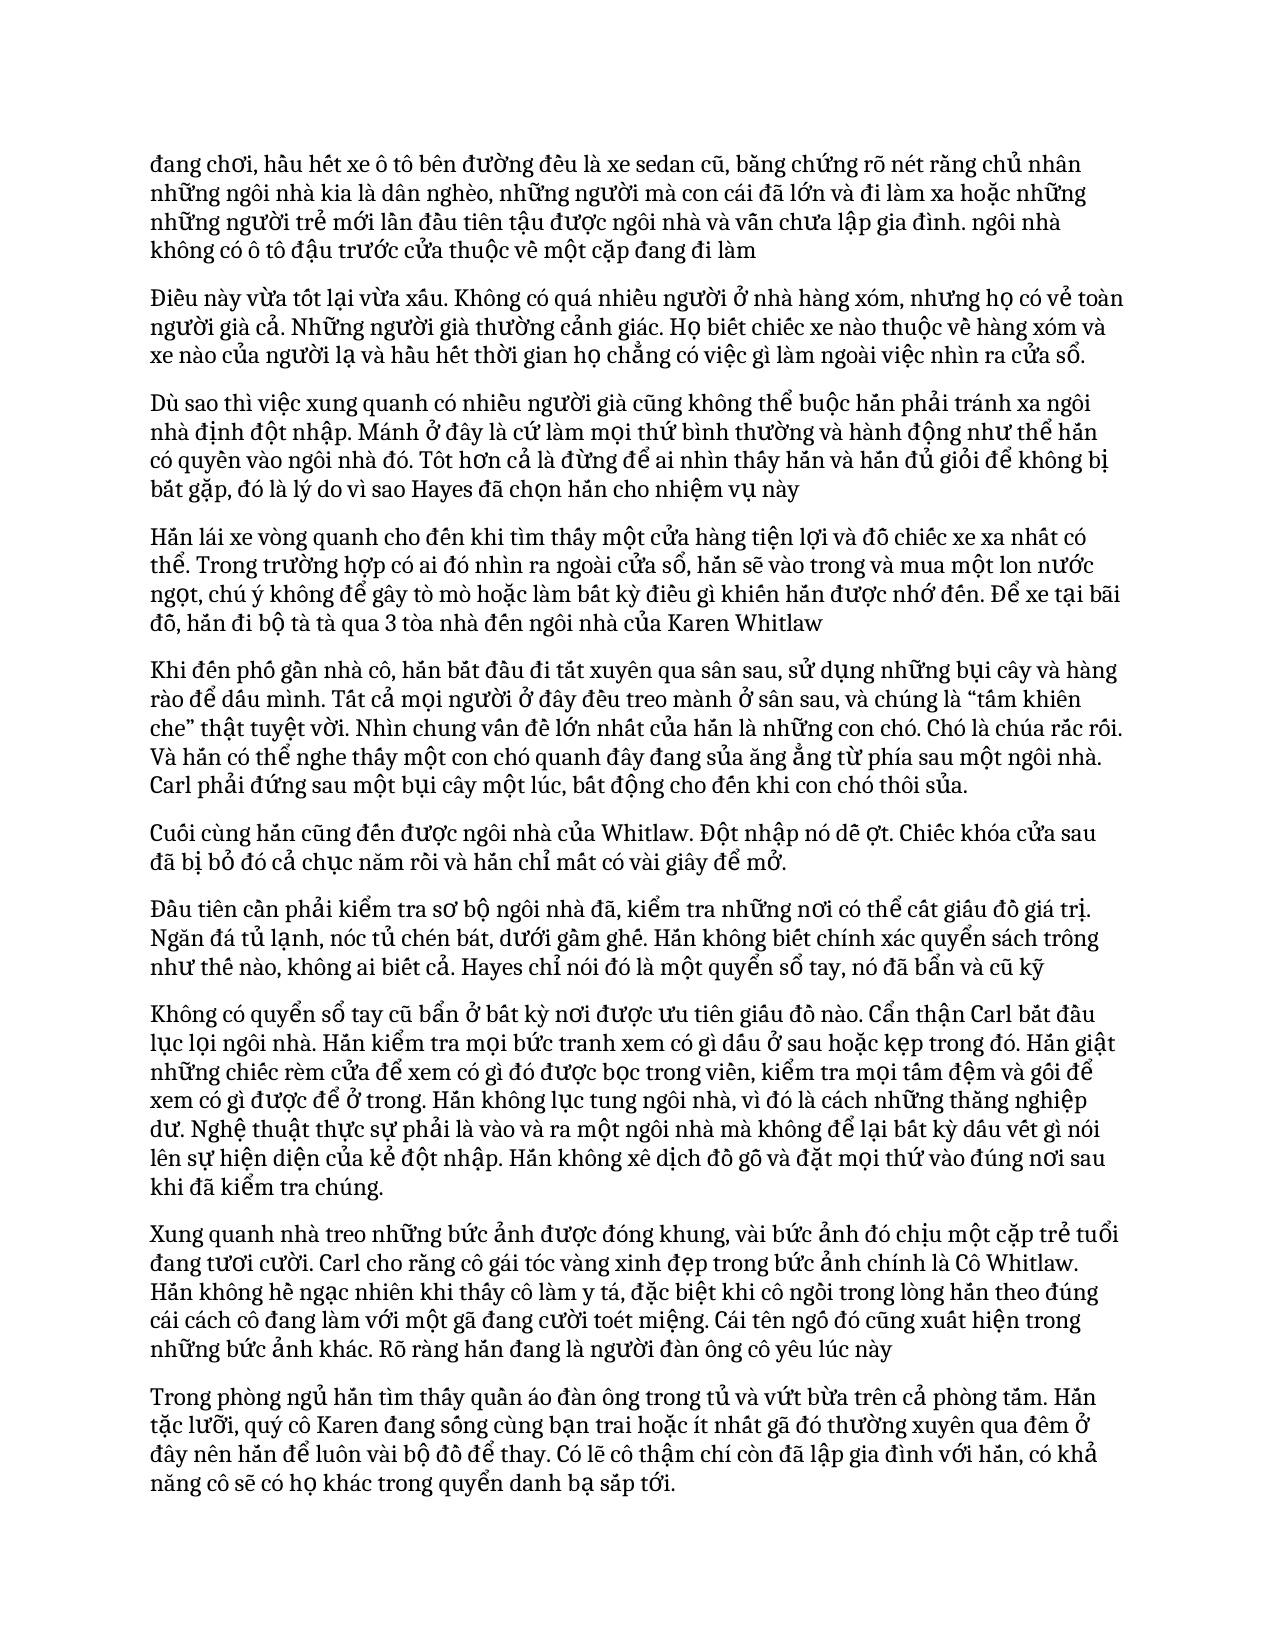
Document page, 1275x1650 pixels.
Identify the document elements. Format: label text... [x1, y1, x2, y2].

text Xung quanh nhà treo những bức ảnh được đóng khung, vài bức ảnh đó chịu một cặp trẻ tuổi đang tươi cười. Carl cho rằng cô gái tóc vàng xinh đẹp trong bức ảnh chính là Cô Whitlaw. Hắn không hề ngạc nhiên khi thấy cô làm y tá, đặc biệt khi cô ngồi trong lòng hắn theo đúng cái cách cô đang làm với một gã đang cười toét miệng. Cái tên ngố đó cũng xuất hiện trong những bức ảnh khác. Rõ ràng hắn đang là người đàn ông cô yêu lúc này [150, 1220, 1125, 1364]
text Dù sao thì việc xung quanh có nhiều người già cũng không thể buộc hắn phải tránh xa ngôi nhà định đột nhập. Mánh ở đây là cứ làm mọi thứ bình thường và hành động như thể hắn có quyền vào ngôi nhà đó. Tôt hơn cả là đừng để ai nhìn thấy hắn và hắn đủ giỏi để không bị bắt gặp, đó là lý do vì sao Hayes đã chọn hắn cho nhiệm vụ này [150, 389, 1125, 504]
text Cuối cùng hắn cũng đến được ngôi nhà của Whitlaw. Đột nhập nó dễ ợt. Chiếc khóa cửa sau đã bị bỏ đó cả chục năm rồi và hắn chỉ mất có vài giây để mở. [150, 819, 1125, 876]
text Hắn lái xe vòng quanh cho đến khi tìm thấy một cửa hàng tiện lợi và đỗ chiếc xe xa nhất có thể. Trong trường hợp có ai đó nhìn ra ngoài cửa sổ, hắn sẽ vào trong và mua một lon nước ngọt, chú ý không để gây tò mò hoặc làm bất kỳ điều gì khiến hắn được nhớ đến. Để xe tại bãi đỗ, hắn đi bộ tà tà qua 3 tòa nhà đến ngôi nhà của Karen Whitlaw [150, 522, 1125, 637]
text Khi đến phố gần nhà cô, hắn bắt đầu đi tắt xuyên qua sân sau, sử dụng những bụi cây và hàng rào để dấu mình. Tất cả mọi người ở đây đều treo mành ở sân sau, và chúng là “tấm khiên che” thật tuyệt vời. Nhìn chung vấn đề lớn nhất của hắn là những con chó. Chó là chúa rắc rối. Và hắn có thể nghe thấy một con chó quanh đây đang sủa ăng ẳng từ phía sau một ngôi nhà. Carl phải đứng sau một bụi cây một lúc, bất động cho đến khi con chó thôi sủa. [150, 656, 1125, 800]
text Trong phòng ngủ hắn tìm thấy quần áo đàn ông trong tủ và vứt bừa trên cả phòng tắm. Hắn tặc lưỡi, quý cô Karen đang sống cùng bạn trai hoặc ít nhất gã đó thường xuyên qua đêm ở đây nên hắn để luôn vài bộ đồ để thay. Có lẽ cô thậm chí còn đã lập gia đình với hắn, có khả năng cô sẽ có họ khác trong quyển danh bạ sắp tới. [150, 1382, 1125, 1497]
text Không có quyển sổ tay cũ bẩn ở bất kỳ nơi được ưu tiên giấu đồ nào. Cẩn thận Carl bắt đầu lục lọi ngôi nhà. Hắn kiểm tra mọi bức tranh xem có gì dấu ở sau hoặc kẹp trong đó. Hắn giật những chiếc rèm cửa để xem có gì đó được bọc trong viền, kiểm tra mọi tấm đệm và gối để xem có gì được để ở trong. Hắn không lục tung ngôi nhà, vì đó là cách những thằng nghiệp dư. Nghệ thuật thực sự phải là vào và ra một ngôi nhà mà không để lại bất kỳ dấu vết gì nói lên sự hiện diện của kẻ đột nhập. Hắn không xê dịch đồ gỗ và đặt mọi thứ vào đúng nơi sau khi đã kiểm tra chúng. [150, 1000, 1125, 1201]
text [150, 150, 1125, 265]
text Đầu tiên cần phải kiểm tra sơ bộ ngôi nhà đã, kiểm tra những nơi có thể cất giấu đồ giá trị. Ngăn đá tủ lạnh, nóc tủ chén bát, dưới gầm ghế. Hắn không biết chính xác quyển sách trông như thế nào, không ai biết cả. Hayes chỉ nói đó là một quyển sổ tay, nó đã bẩn và cũ kỹ [150, 895, 1125, 981]
text Điều này vừa tốt lại vừa xấu. Không có quá nhiều người ở nhà hàng xóm, nhưng họ có vẻ toàn người già cả. Những người già thường cảnh giác. Họ biết chiếc xe nào thuộc về hàng xóm và xe nào của người lạ và hầu hết thời gian họ chẳng có việc gì làm ngoài việc nhìn ra cửa sổ. [150, 284, 1125, 370]
